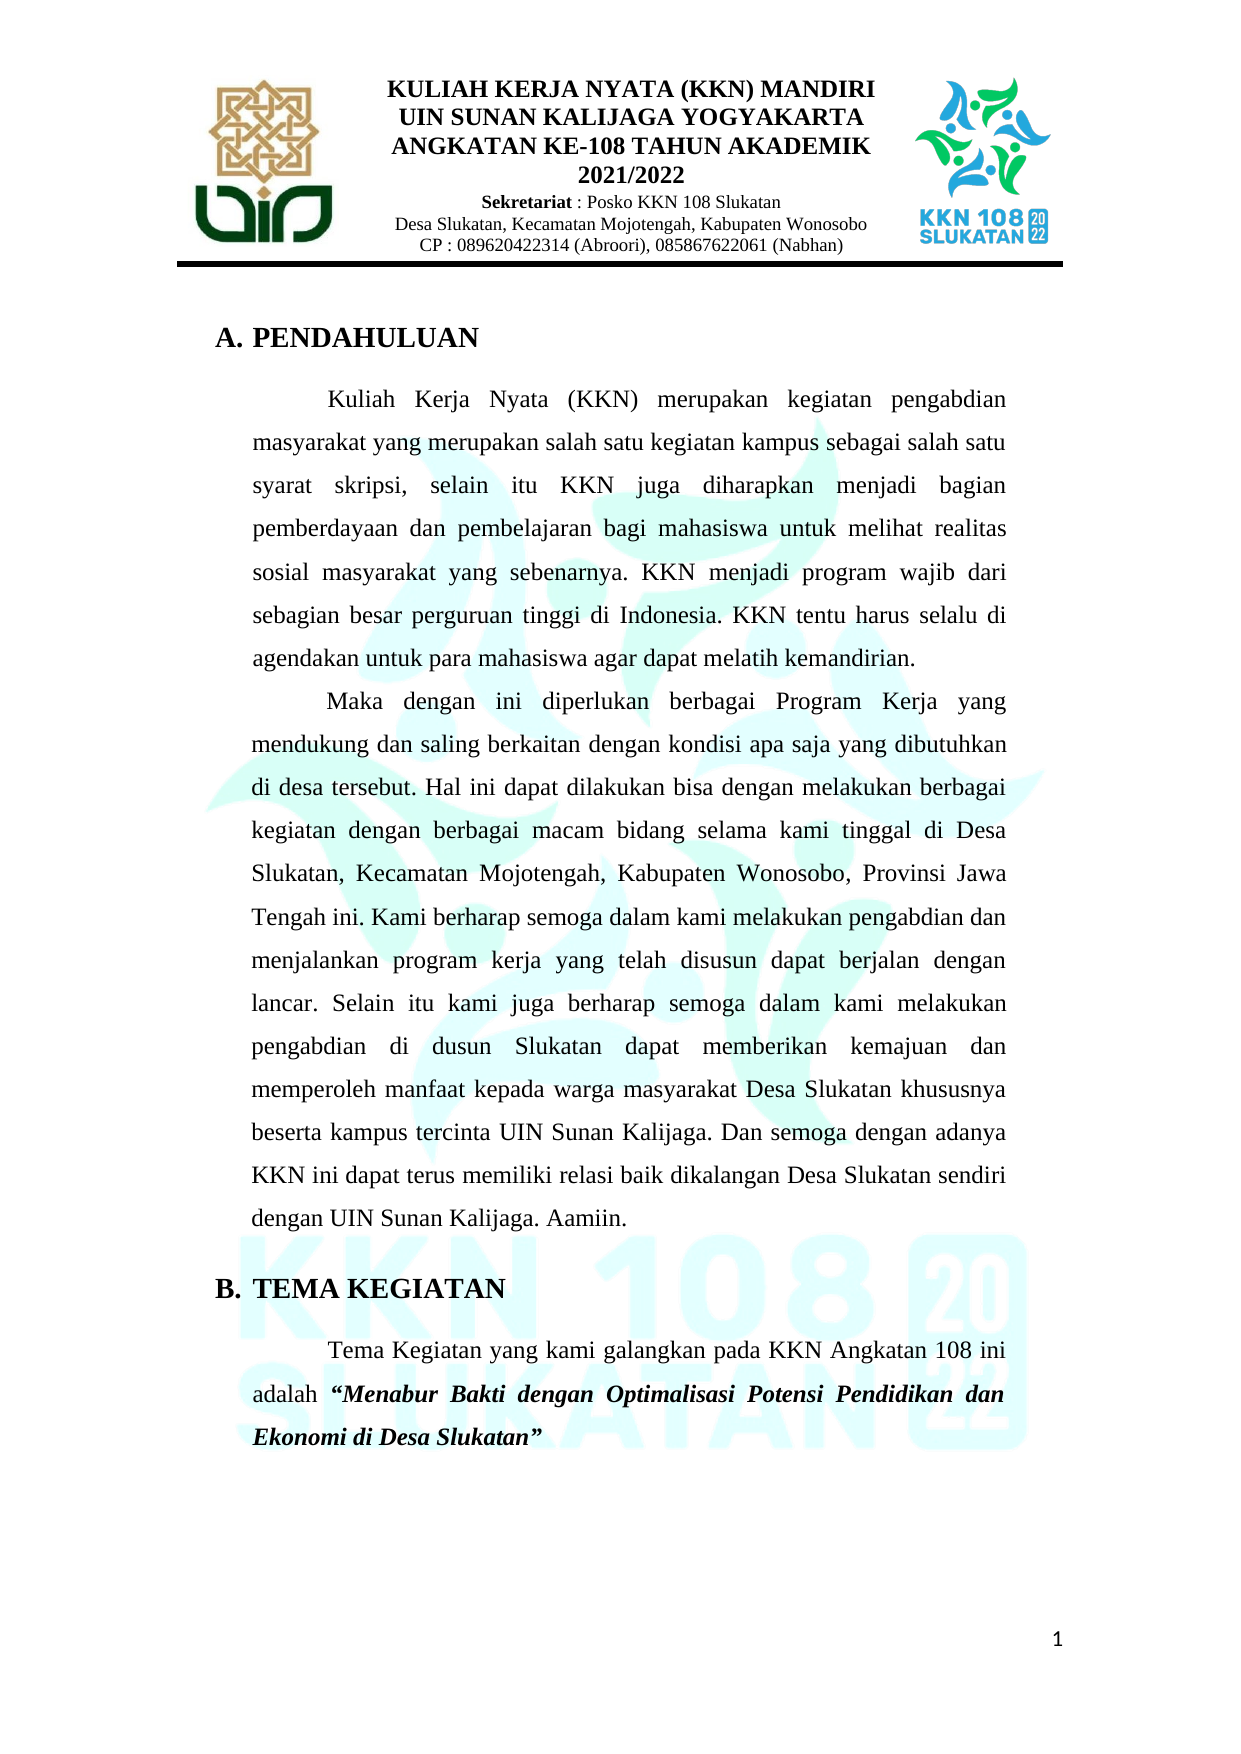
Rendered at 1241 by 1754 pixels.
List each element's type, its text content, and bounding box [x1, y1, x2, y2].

text Maka dengan ini diperlukan berbagai Program Kerja yang mendukung dan saling berkaitan dengan kondisi apa saja yang dibutuhkan di desa tersebut. Hal ini dapat dilakukan bisa dengan melakukan berbagai kegiatan dengan berbagai macam bidang selama kami tinggal di Desa Slukatan, Kecamatan Mojotengah, Kabupaten Wonosobo, Provinsi Jawa Tengah ini. Kami berharap semoga dalam kami melakukan pengabdian dan menjalankan program kerja yang telah disusun dapat berjalan dengan lancar. Selain itu kami juga berharap semoga dalam kami melakukan pengabdian di dusun Slukatan dapat memberikan kemajuan dan memperoleh manfaat kepada warga masyarakat Desa Slukatan khususnya beserta kampus tercinta UIN Sunan Kalijaga. Dan semoga dengan adanya KKN ini dapat terus memiliki relasi baik dikalangan Desa Slukatan sendiri dengan UIN Sunan Kalijaga. Aamiin. [251, 686, 1007, 1232]
picture [187, 75, 339, 247]
subtitle PENDAHULUAN [215, 320, 1063, 353]
picture [908, 75, 1056, 248]
text Tema Kegiatan yang kami galangkan pada KKN Angkatan 108 ini adalah “Menabur Bakti dengan Optimalisasi Potensi Pendidikan dan Ekonomi di Desa Slukatan” [252, 1336, 1007, 1451]
text Kuliah Kerja Nyata (KKN) merupakan kegiatan pengabdian masyarakat yang merupakan salah satu kegiatan kampus sebagai salah satu syarat skripsi, selain itu KKN juga diharapkan menjadi bagian pemberdayaan dan pembelajaran bagi mahasiswa untuk melihat realitas sosial masyarakat yang sebenarnya. KKN menjadi program wajib dari sebagian besar perguruan tinggi di Indonesia. KKN tentu harus selalu di agendakan untuk para mahasiswa agar dapat melatih kemandirian. [252, 384, 1007, 672]
subtitle TEMA KEGIATAN [215, 1272, 1063, 1305]
